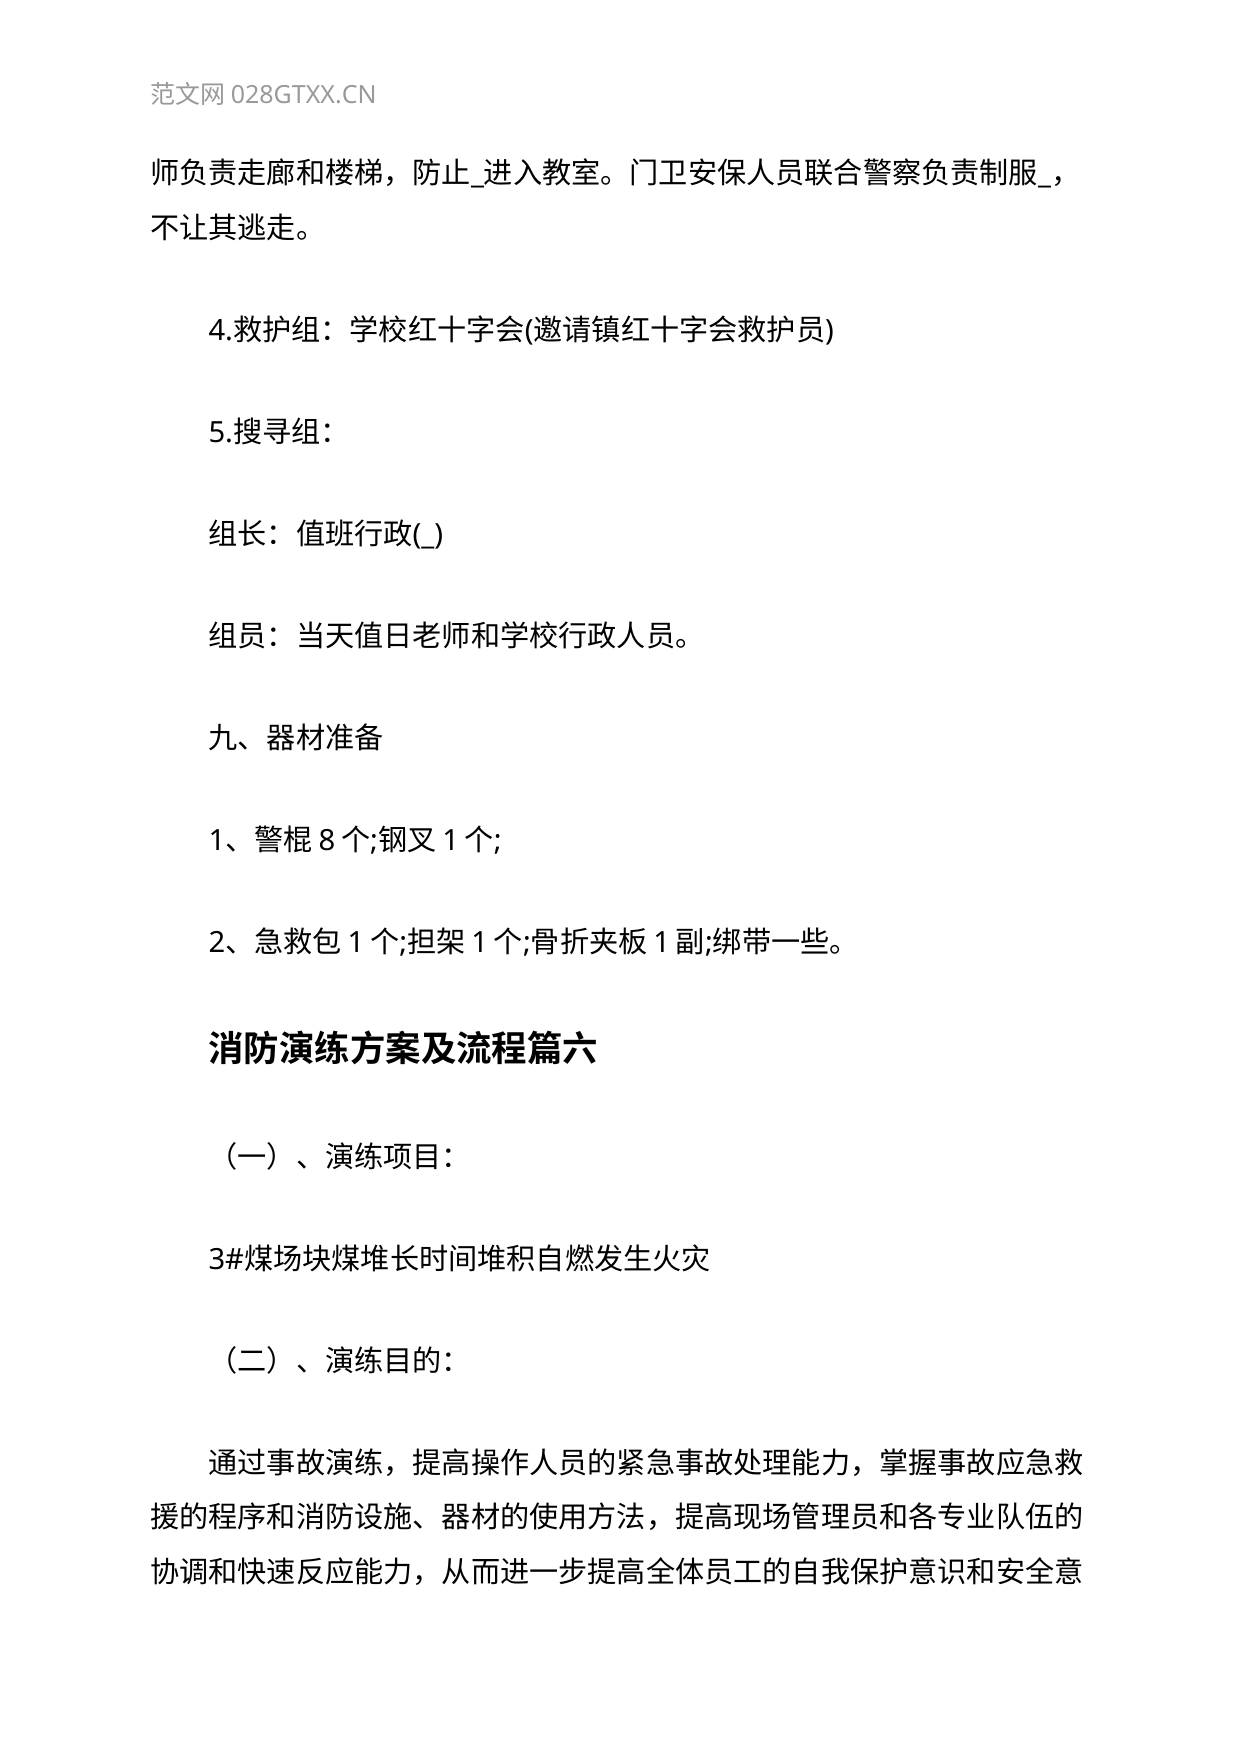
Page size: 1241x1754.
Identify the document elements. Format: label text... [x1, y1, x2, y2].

text （一）、演练项目： [150, 1134, 1090, 1176]
text 4.救护组：学校红十字会(邀请镇红十字会救护员) [150, 307, 1090, 349]
text 组员：当天值日老师和学校行政人员。 [150, 613, 1090, 655]
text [150, 1439, 1090, 1591]
text 九、器材准备 [150, 714, 1090, 757]
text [150, 150, 1090, 247]
text 消防演练方案及流程篇六 [150, 1020, 1090, 1071]
text （二）、演练目的： [150, 1337, 1090, 1380]
text 组长：值班行政(_) [150, 511, 1090, 553]
text 5.搜寻组： [150, 409, 1090, 451]
text 3#煤场块煤堆长时间堆积自燃发生火灾 [150, 1235, 1090, 1278]
text 1、警棍8个;钢叉1个; [150, 816, 1090, 859]
text 2、急救包1个;担架1个;骨折夹板1副;绑带一些。 [150, 918, 1090, 961]
